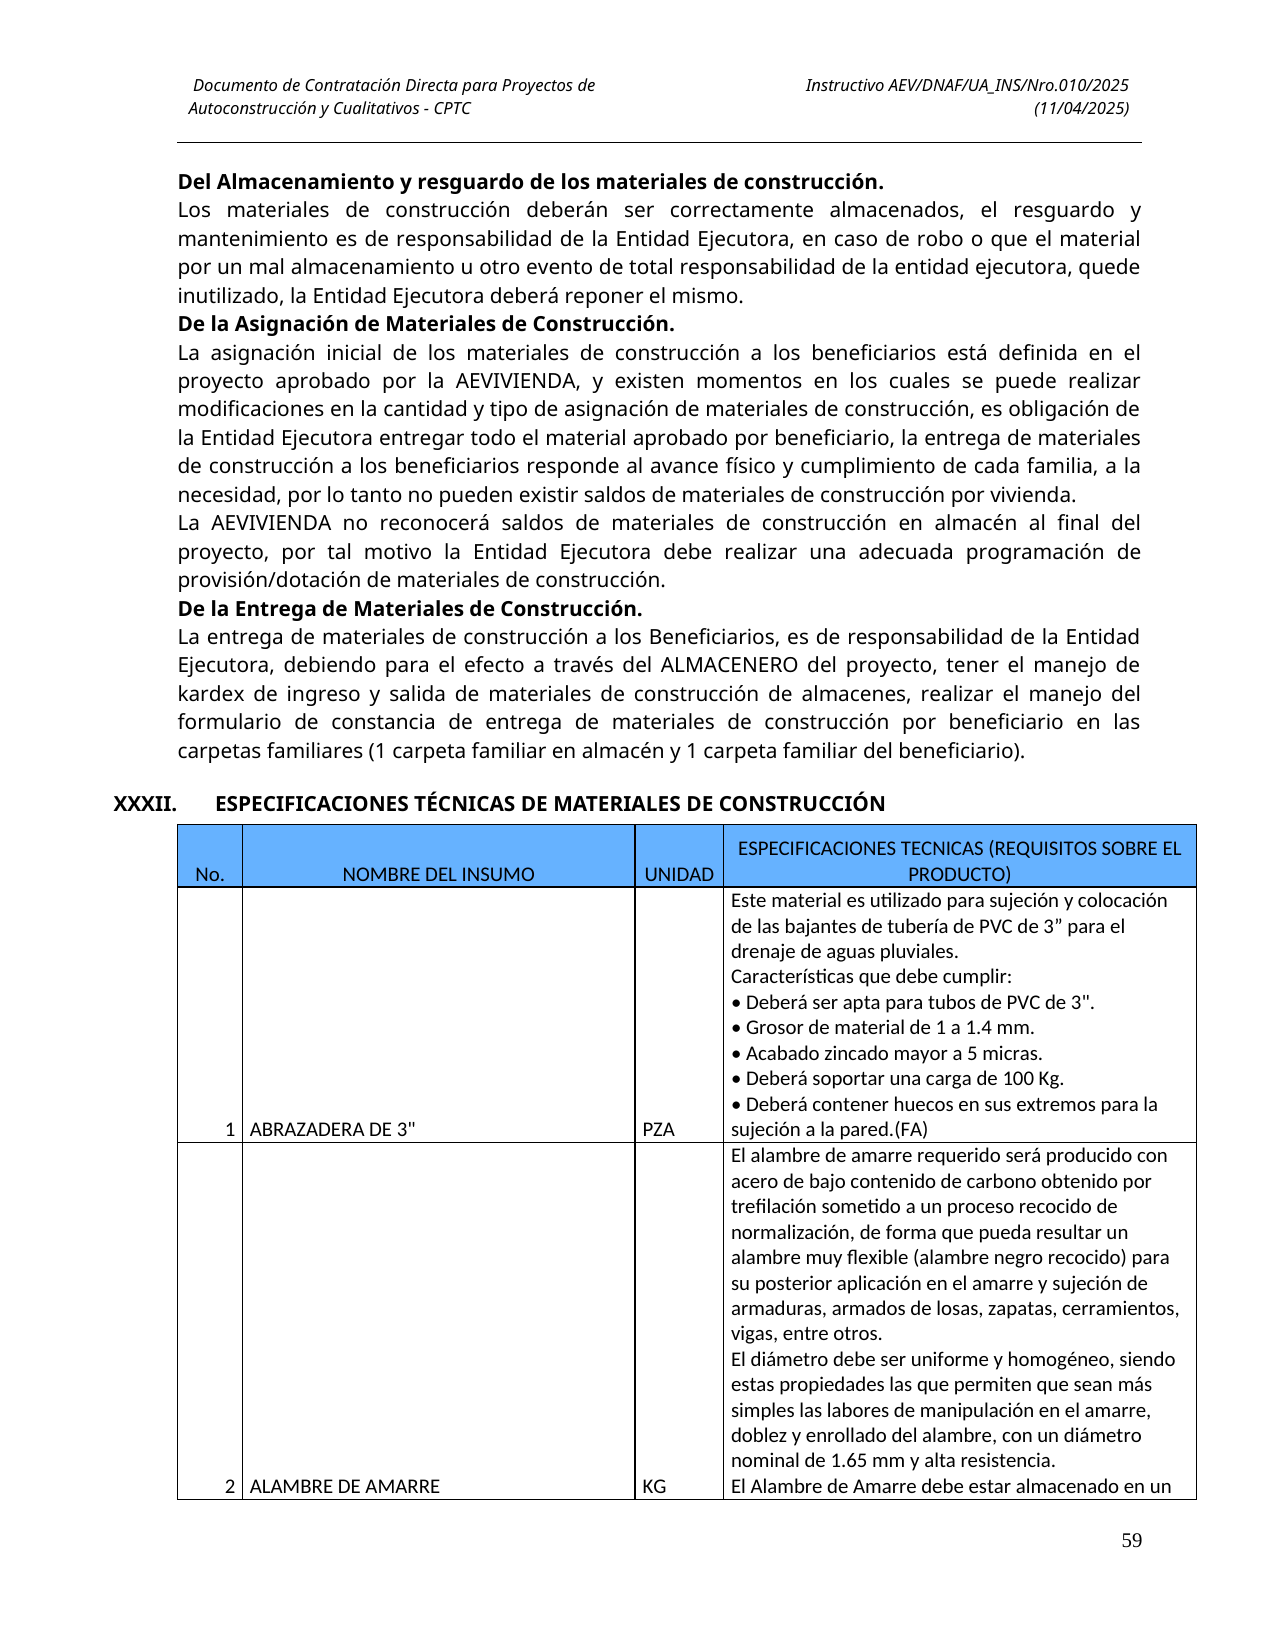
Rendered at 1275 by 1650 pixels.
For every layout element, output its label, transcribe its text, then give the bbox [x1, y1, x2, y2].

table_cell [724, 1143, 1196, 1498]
text Los materiales de construcción deberán ser correctamente almacenados, el resguardo y mantenimiento es de responsabilidad de la Entidad Ejecutora, en caso de robo o que el material por un mal almacenamiento u otro evento de total responsabilidad de la entidad ejecutora, quede inutilizado, la Entidad Ejecutora deberá reponer el mismo. [177, 196, 1142, 309]
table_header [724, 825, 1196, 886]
text De la Entrega de Materiales de Construcción. [177, 594, 1142, 622]
text La entrega de materiales de construcción a los Beneficiarios, es de responsabilidad de la Entidad Ejecutora, debiendo para el efecto a través del ALMACENERO del proyecto, tener el manejo de kardex de ingreso y salida de materiales de construcción de almacenes, realizar el manejo del formulario de constancia de entrega de materiales de construcción por beneficiario en las carpetas familiares (1 carpeta familiar en almacén y 1 carpeta familiar del beneficiario). [177, 622, 1142, 764]
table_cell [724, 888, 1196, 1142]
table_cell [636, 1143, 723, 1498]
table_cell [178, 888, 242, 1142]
text Del Almacenamiento y resguardo de los materiales de construcción. [177, 167, 1142, 196]
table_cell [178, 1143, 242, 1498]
text La AEVIVIENDA no reconocerá saldos de materiales de construcción en almacén al final del proyecto, por tal motivo la Entidad Ejecutora debe realizar una adecuada programación de provisión/dotación de materiales de construcción. [177, 508, 1142, 594]
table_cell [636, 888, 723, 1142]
text De la Asignación de Materiales de Construcción. [177, 309, 1142, 338]
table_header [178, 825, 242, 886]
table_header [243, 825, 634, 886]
text La asignación inicial de los materiales de construcción a los beneficiarios está definida en el proyecto aprobado por la AEVIVIENDA, y existen momentos en los cuales se puede realizar modificaciones en la cantidad y tipo de asignación de materiales de construcción, es obligación de la Entidad Ejecutora entregar todo el material aprobado por beneficiario, la entrega de materiales de construcción a los beneficiarios responde al avance físico y cumplimiento de cada familia, a la necesidad, por lo tanto no pueden existir saldos de materiales de construcción por vivienda. [177, 338, 1142, 508]
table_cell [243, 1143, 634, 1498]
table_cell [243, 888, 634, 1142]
list ESPECIFICACIONES TÉCNICAS DE MATERIALES DE CONSTRUCCIÓN [177, 789, 1142, 818]
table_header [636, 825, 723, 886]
